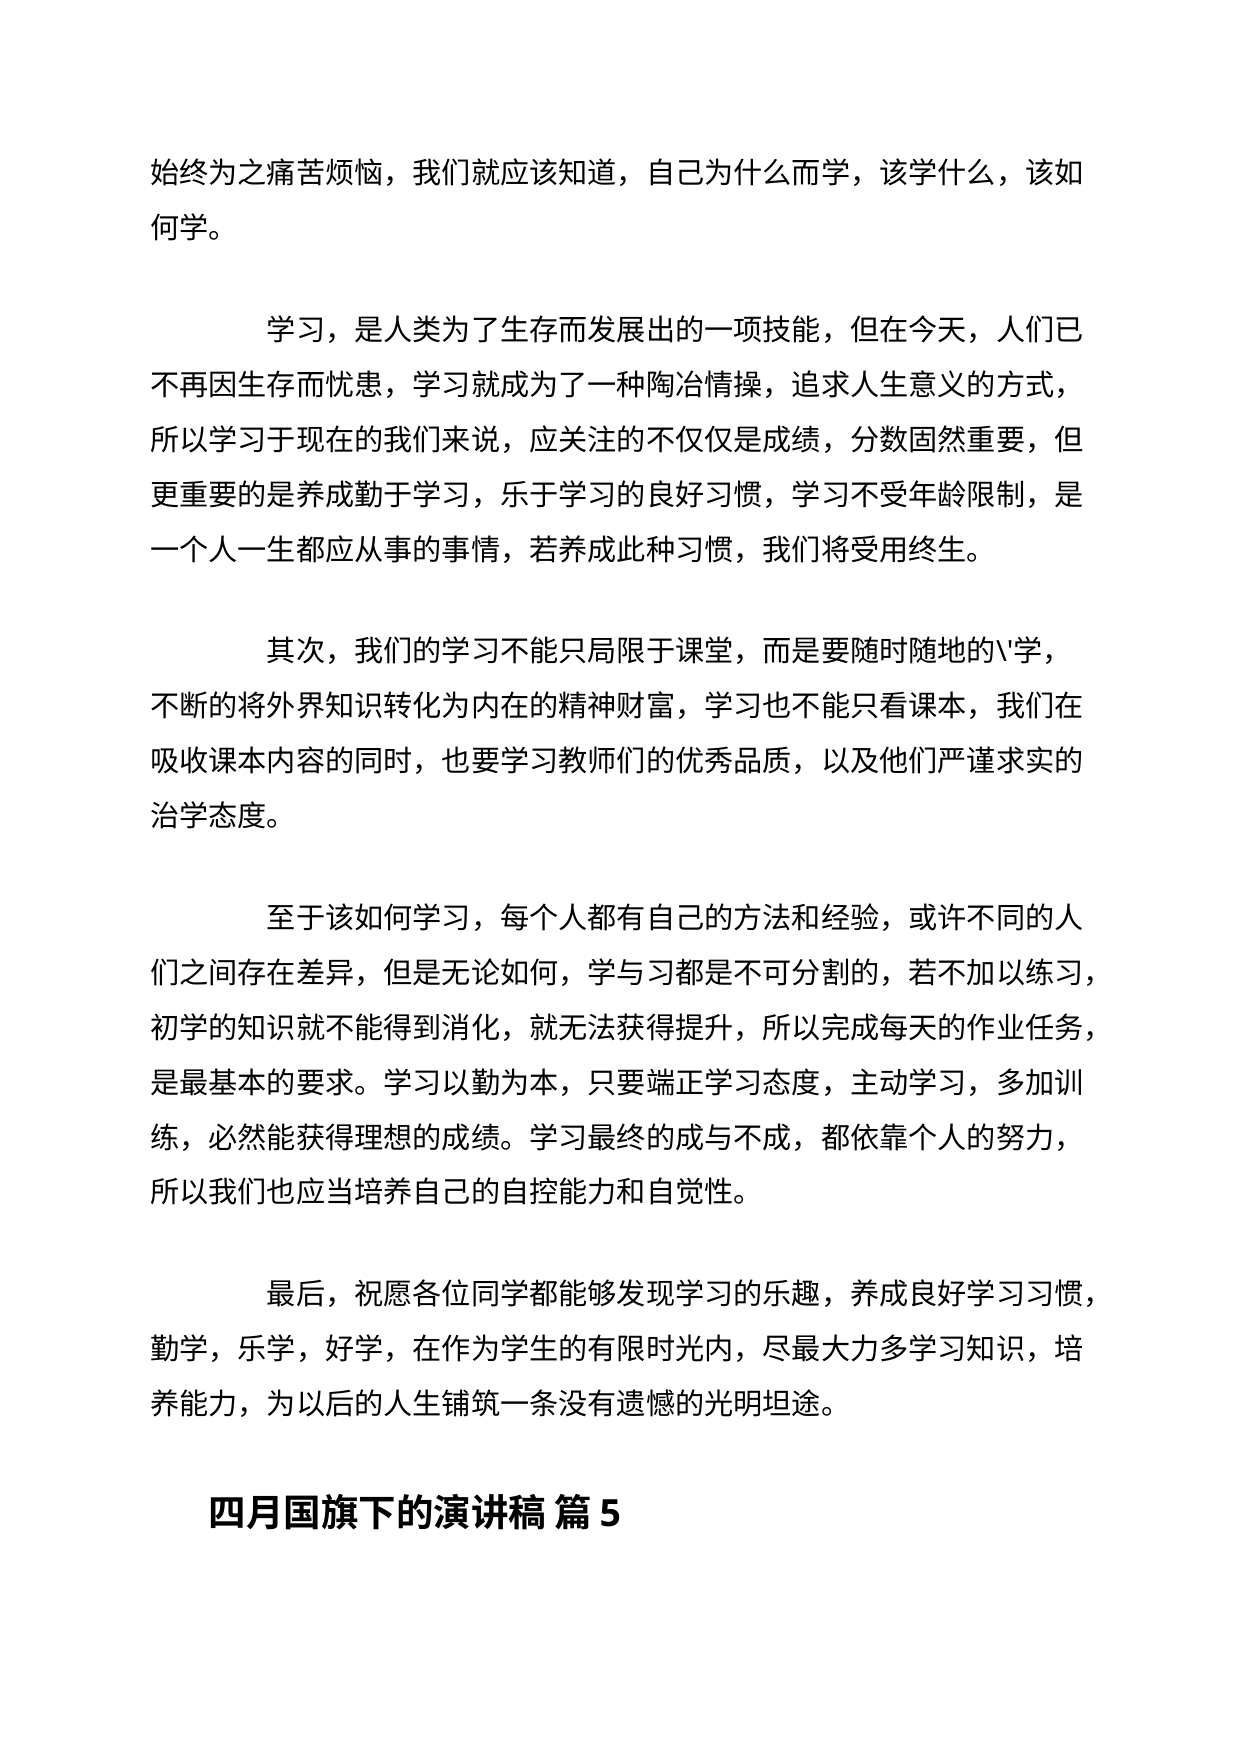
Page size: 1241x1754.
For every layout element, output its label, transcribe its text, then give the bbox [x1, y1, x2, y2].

text 四月国旗下的演讲稿 篇5 [150, 1482, 1090, 1537]
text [150, 150, 1090, 247]
text 最后，祝愿各位同学都能够发现学习的乐趣，养成良好学习习惯，勤学，乐学，好学，在作为学生的有限时光内，尽最大力多学习知识，培养能力，为以后的人生铺筑一条没有遗憾的光明坦途。 [150, 1271, 1090, 1423]
text 其次，我们的学习不能只局限于课堂，而是要随时随地的\'学，不断的将外界知识转化为内在的精神财富，学习也不能只看课本，我们在吸收课本内容的同时，也要学习教师们的优秀品质，以及他们严谨求实的治学态度。 [150, 628, 1090, 835]
text 学习，是人类为了生存而发展出的一项技能，但在今天，人们已不再因生存而忧患，学习就成为了一种陶冶情操，追求人生意义的方式，所以学习于现在的我们来说，应关注的不仅仅是成绩，分数固然重要，但更重要的是养成勤于学习，乐于学习的良好习惯，学习不受年龄限制，是一个人一生都应从事的事情，若养成此种习惯，我们将受用终生。 [150, 307, 1090, 568]
text 至于该如何学习，每个人都有自己的方法和经验，或许不同的人们之间存在差异，但是无论如何，学与习都是不可分割的，若不加以练习，初学的知识就不能得到消化，就无法获得提升，所以完成每天的作业任务，是最基本的要求。学习以勤为本，只要端正学习态度，主动学习，多加训练，必然能获得理想的成绩。学习最终的成与不成，都依靠个人的努力，所以我们也应当培养自己的自控能力和自觉性。 [150, 894, 1090, 1211]
